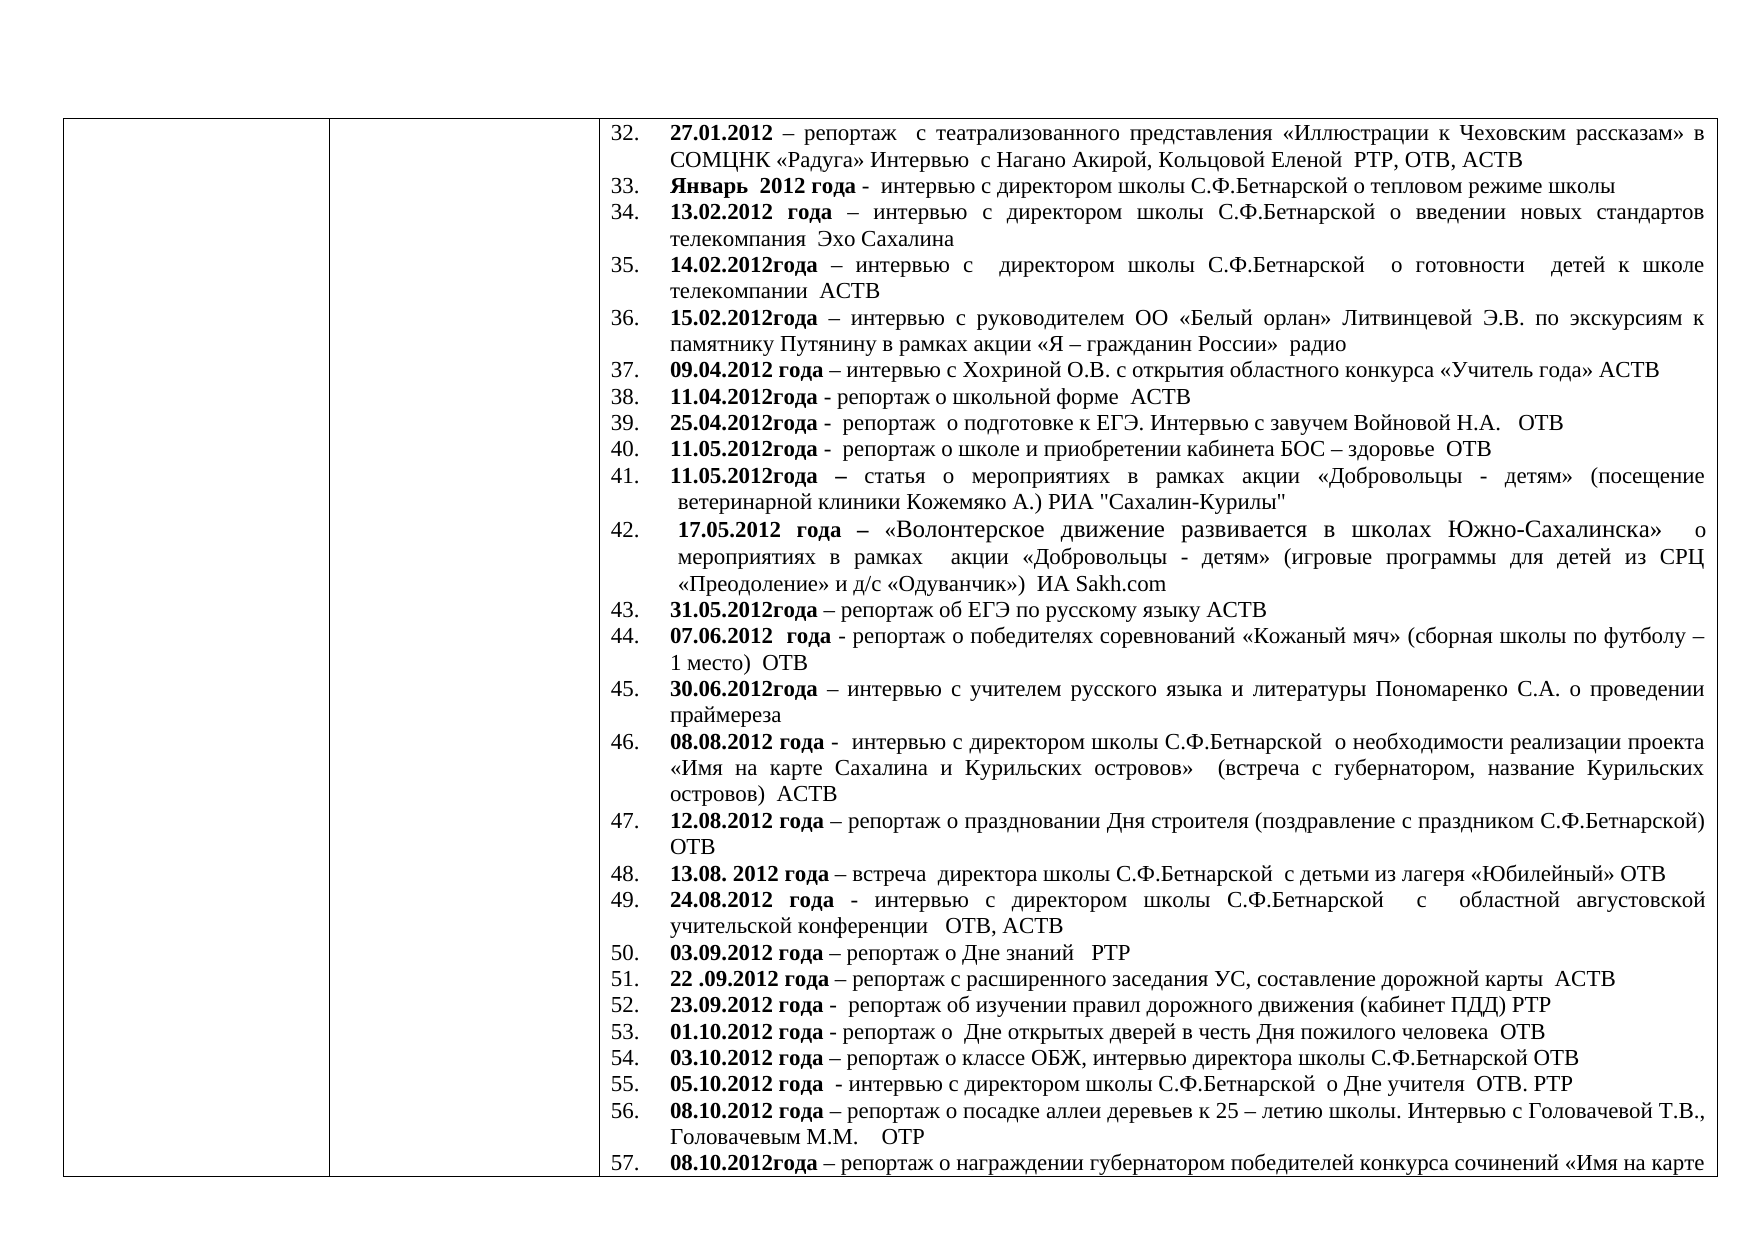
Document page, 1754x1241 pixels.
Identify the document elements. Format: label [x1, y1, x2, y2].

table_cell [600, 119, 1717, 1176]
table_cell [330, 119, 599, 1176]
